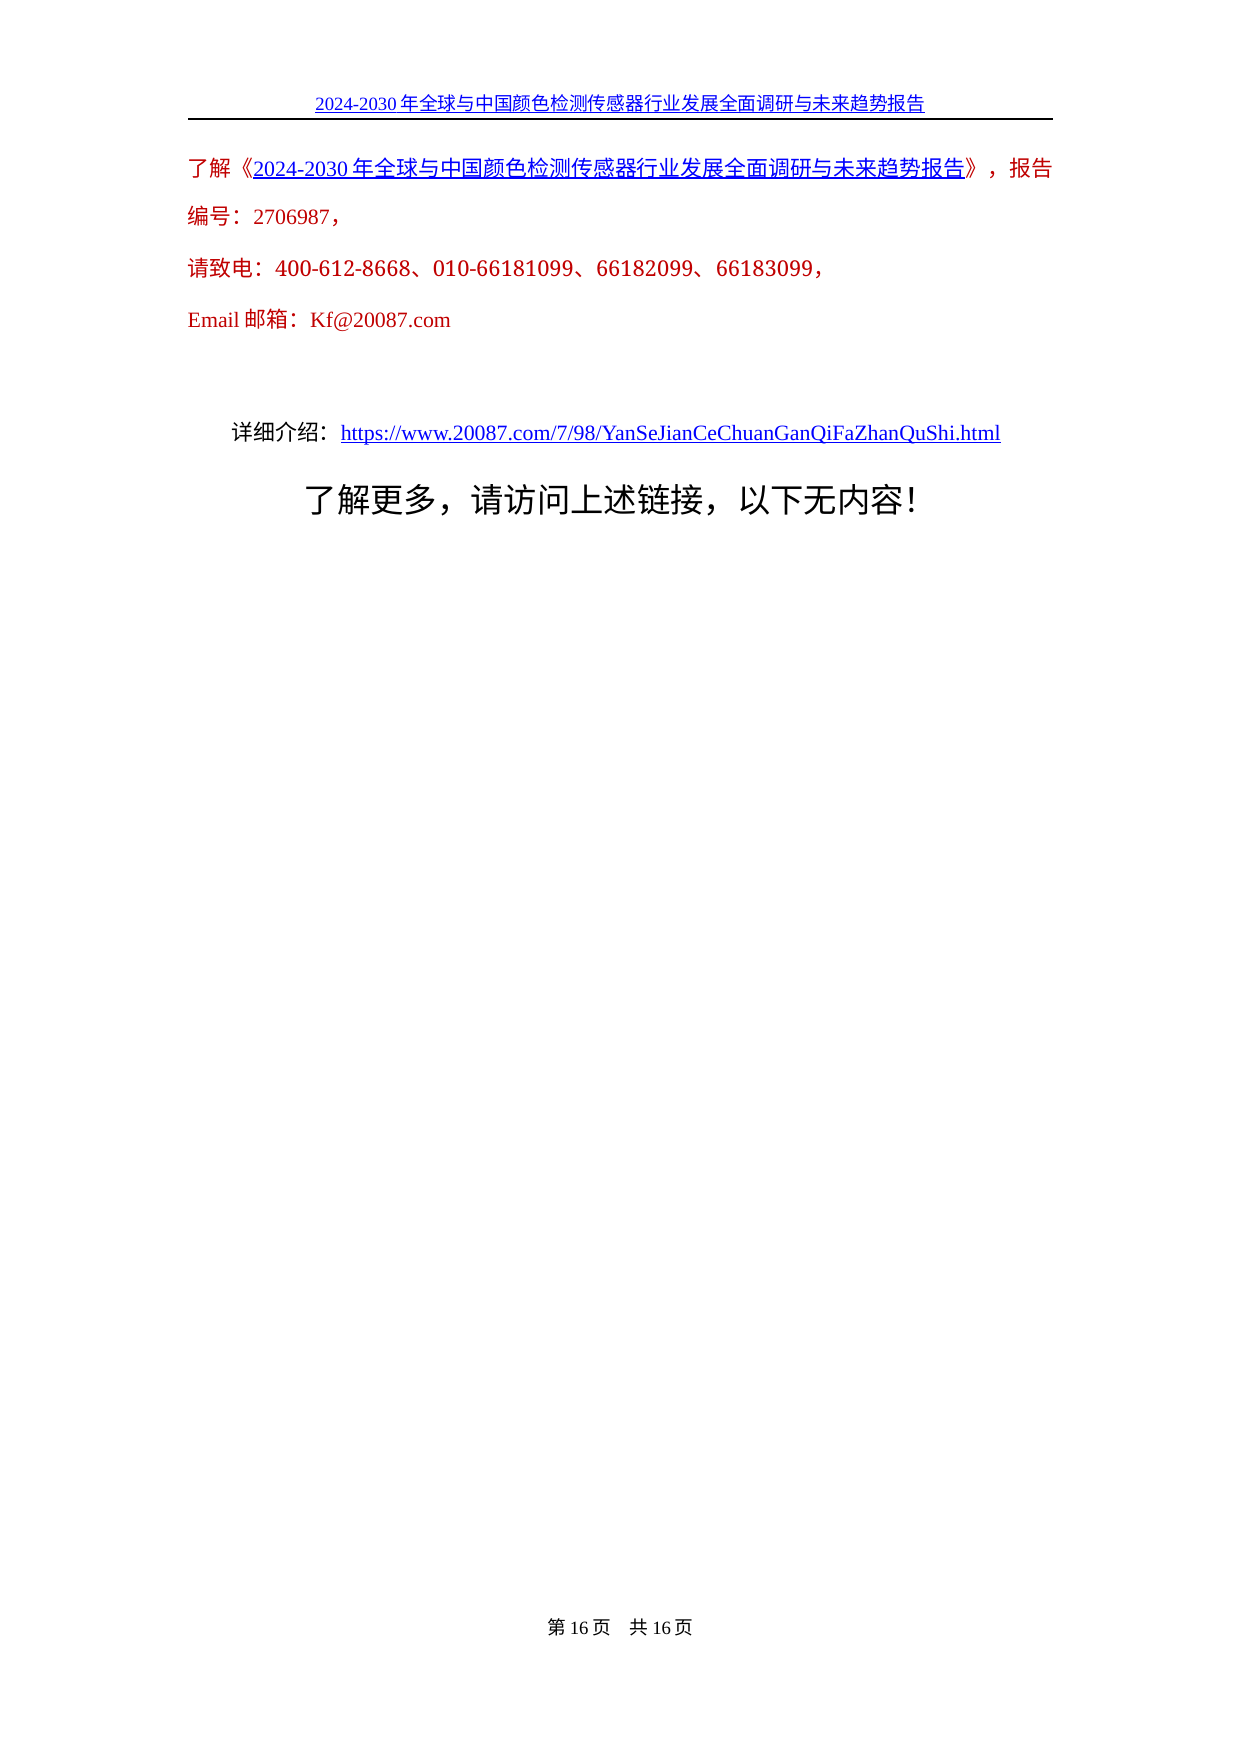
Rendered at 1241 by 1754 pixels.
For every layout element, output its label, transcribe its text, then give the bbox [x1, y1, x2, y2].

text 了解《2024-2030年全球与中国颜色检测传感器行业发展全面调研与未来趋势报告》，报告编号：2706987， [187, 150, 1053, 231]
title 了解更多，请访问上述链接，以下无内容！ [187, 465, 1053, 530]
text 详细介绍：https://www.20087.com/7/98/YanSeJianCeChuanGanQiFaZhanQuShi.html [187, 415, 1053, 447]
text 请致电：400-612-8668、010-66181099、66182099、66183099， [187, 251, 1053, 283]
text Email邮箱：Kf@20087.com [187, 302, 1053, 334]
